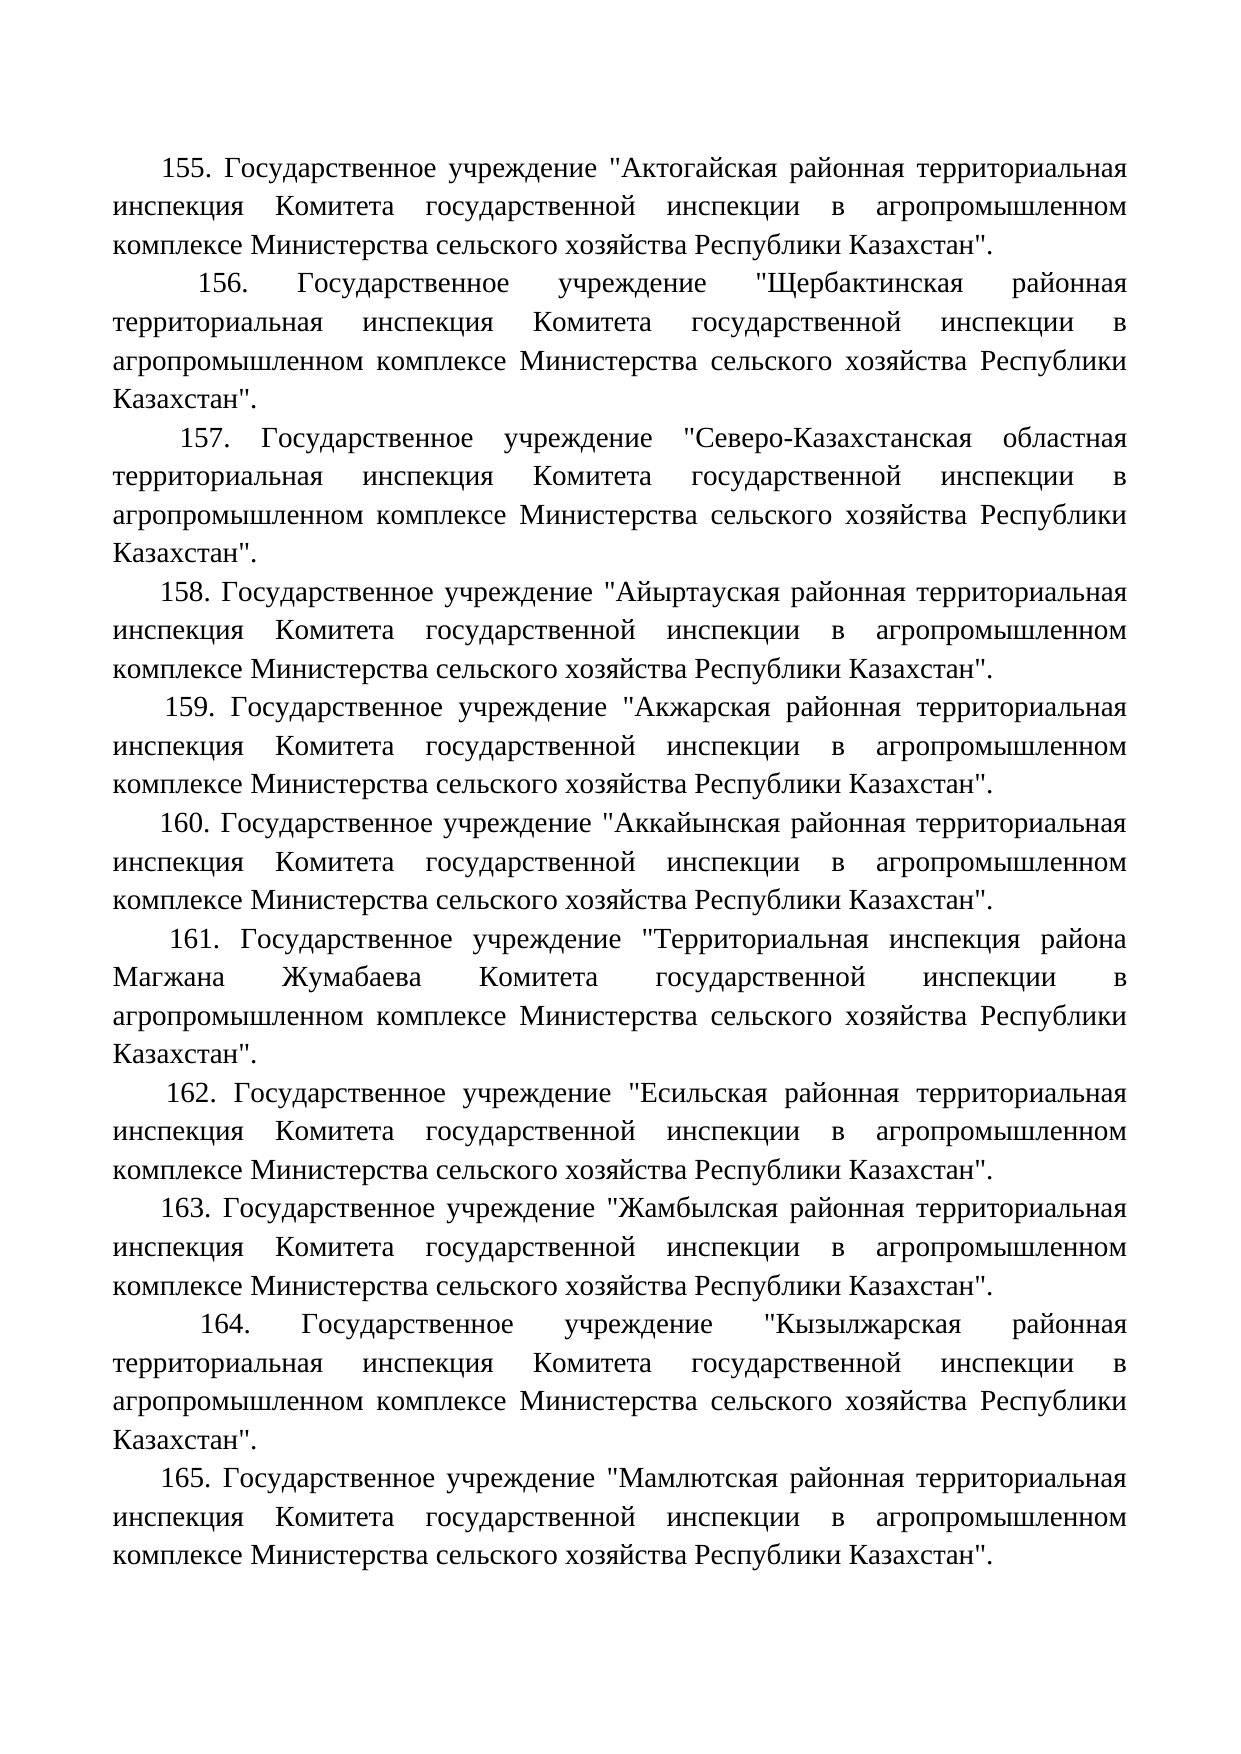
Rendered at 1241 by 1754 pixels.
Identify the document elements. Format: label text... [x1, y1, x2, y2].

text 164. Государственное учреждение "Кызылжарская районная территориальная инспекция Комитета государственной инспекции в агропромышленном комплексе Министерства сельского хозяйства Республики Казахстан". [112, 1306, 1128, 1455]
text 155. Государственное учреждение "Актогайская районная территориальная инспекция Комитета государственной инспекции в агропромышленном комплексе Министерства сельского хозяйства Республики Казахстан". [112, 150, 1128, 261]
text 158. Государственное учреждение "Айыртауская районная территориальная инспекция Комитета государственной инспекции в агропромышленном комплексе Министерства сельского хозяйства Республики Казахстан". [112, 574, 1128, 684]
text 165. Государственное учреждение "Мамлютская районная территориальная инспекция Комитета государственной инспекции в агропромышленном комплексе Министерства сельского хозяйства Республики Казахстан". [112, 1460, 1128, 1571]
text 160. Государственное учреждение "Аккайынская районная территориальная инспекция Комитета государственной инспекции в агропромышленном комплексе Министерства сельского хозяйства Республики Казахстан". [112, 805, 1128, 916]
text 156. Государственное учреждение "Щербактинская районная территориальная инспекция Комитета государственной инспекции в агропромышленном комплексе Министерства сельского хозяйства Республики Казахстан". [112, 266, 1128, 415]
text 163. Государственное учреждение "Жамбылская районная территориальная инспекция Комитета государственной инспекции в агропромышленном комплексе Министерства сельского хозяйства Республики Казахстан". [112, 1191, 1128, 1301]
text 159. Государственное учреждение "Акжарская районная территориальная инспекция Комитета государственной инспекции в агропромышленном комплексе Министерства сельского хозяйства Республики Казахстан". [112, 689, 1128, 800]
text 157. Государственное учреждение "Северо-Казахстанская областная территориальная инспекция Комитета государственной инспекции в агропромышленном комплексе Министерства сельского хозяйства Республики Казахстан". [112, 420, 1128, 569]
text 162. Государственное учреждение "Есильская районная территориальная инспекция Комитета государственной инспекции в агропромышленном комплексе Министерства сельского хозяйства Республики Казахстан". [112, 1075, 1128, 1186]
text 161. Государственное учреждение "Территориальная инспекция района Магжана Жумабаева Комитета государственной инспекции в агропромышленном комплексе Министерства сельского хозяйства Республики Казахстан". [112, 921, 1128, 1070]
